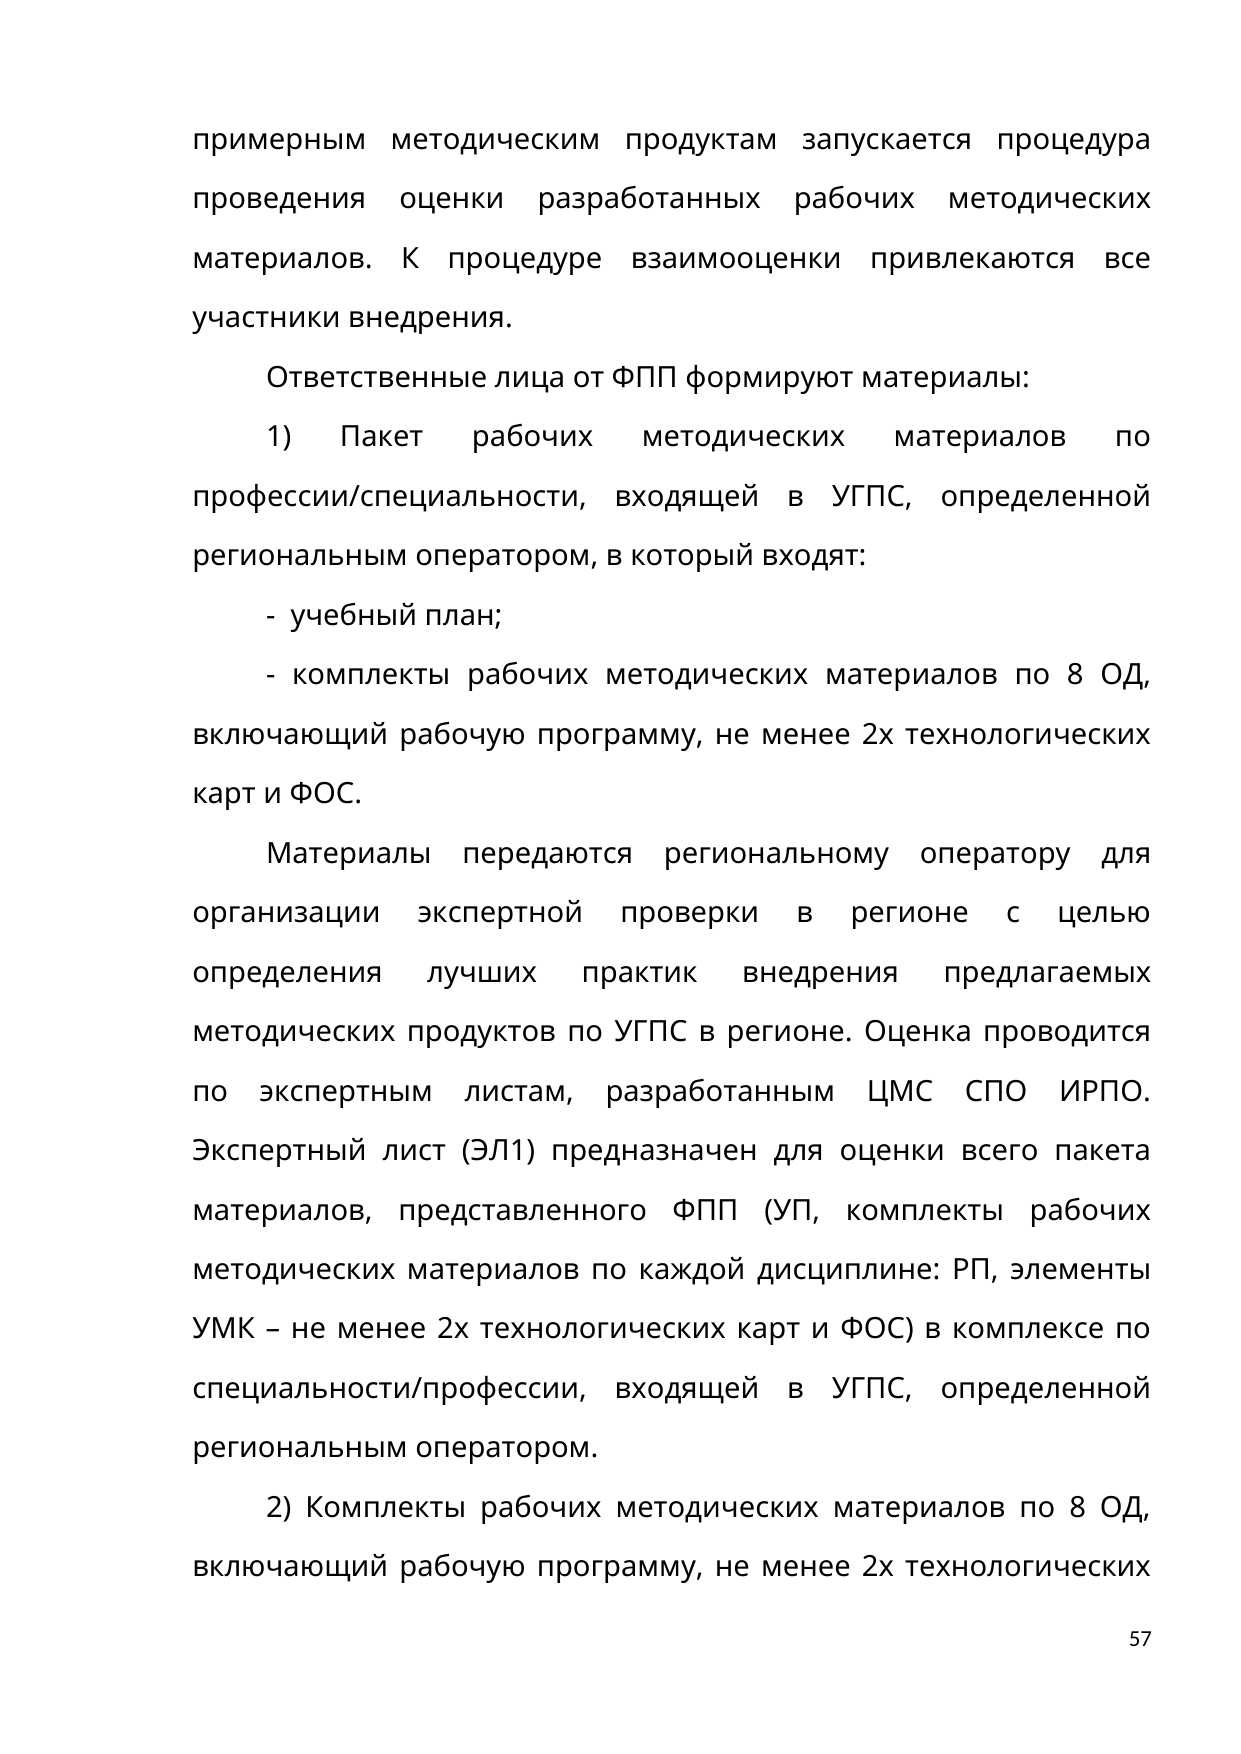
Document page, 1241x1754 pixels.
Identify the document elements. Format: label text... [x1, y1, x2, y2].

list 1) Пакет рабочих методических материалов по профессии/специальности, входящей в УГПС, определенной региональным оператором, в который входят: [192, 416, 1152, 574]
list Ответственные лица от ФПП формируют материалы: [192, 356, 1152, 396]
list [192, 1486, 1152, 1585]
list Материалы передаются региональному оператору для организации экспертной проверки в регионе с целью определения лучших практик внедрения предлагаемых методических продуктов по УГПС в регионе. Оценка проводится по экспертным листам, разработанным ЦМС СПО ИРПО. Экспертный лист (ЭЛ1) предназначен для оценки всего пакета материалов, представленного ФПП (УП, комплекты рабочих методических материалов по каждой дисциплине: РП, элементы УМК – не менее 2х технологических карт и ФОС) в комплексе по специальности/профессии, входящей в УГПС, определенной региональным оператором. [192, 832, 1152, 1466]
list - комплекты рабочих методических материалов по 8 ОД, включающий рабочую программу, не менее 2х технологических карт и ФОС. [192, 653, 1152, 812]
list - учебный план; [192, 594, 1152, 634]
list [192, 118, 1152, 336]
